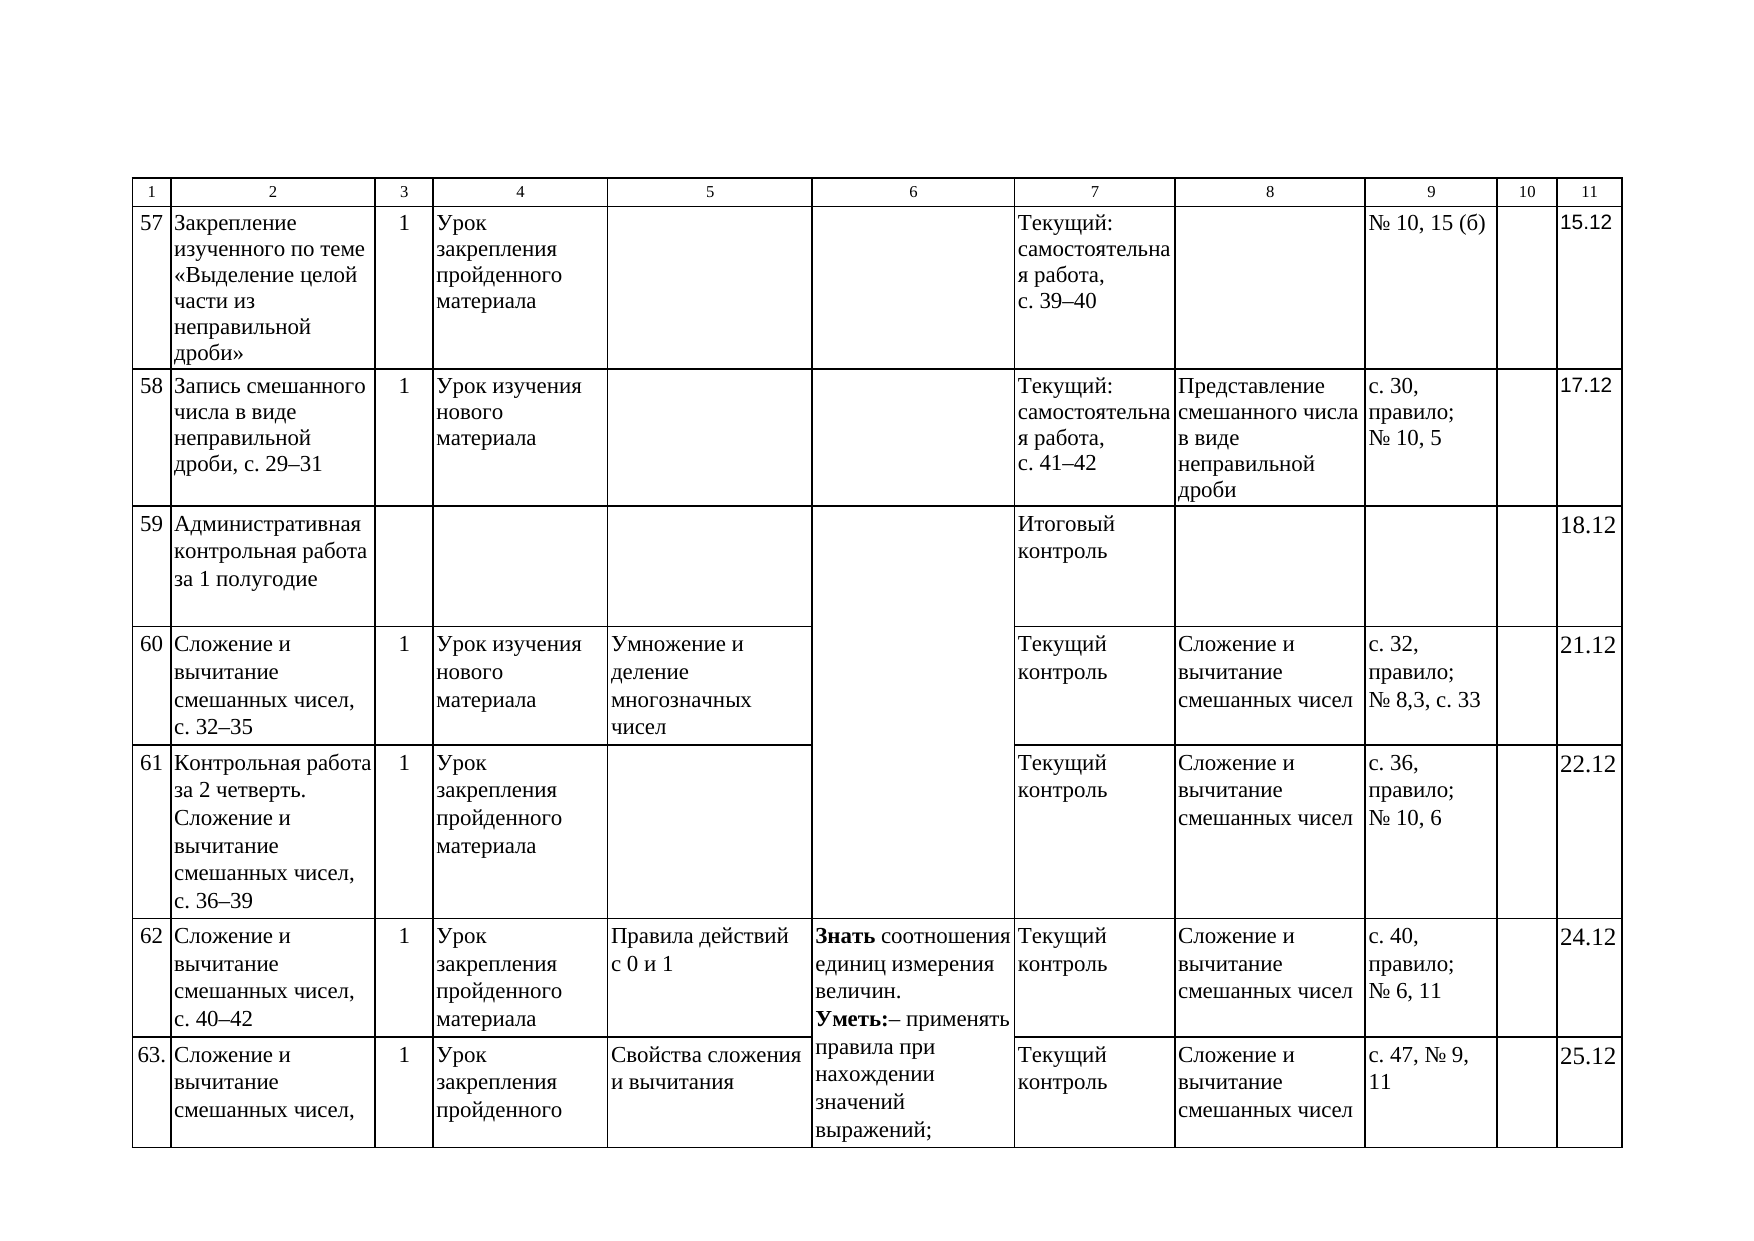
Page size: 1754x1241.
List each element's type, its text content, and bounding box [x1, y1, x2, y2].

table_cell № 10, 15 (б) [1366, 207, 1496, 368]
table_cell 18.12 [1558, 507, 1621, 626]
table_cell Знать соотношения единиц измерения величин. Уметь:– применять правила при нахождении значений выражений; [813, 919, 1014, 1146]
table_cell 1 [376, 207, 432, 368]
table_cell [813, 207, 1014, 368]
table_cell Правила действий с 0 и 1 [608, 919, 811, 1036]
table_header 11 [1558, 179, 1621, 206]
table_cell Текущий контроль [1015, 1038, 1174, 1146]
table_header 1 [133, 179, 170, 206]
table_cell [434, 1038, 607, 1146]
table_cell [376, 507, 432, 626]
table_cell 1 [376, 370, 432, 505]
table_header 2 [172, 179, 374, 206]
table_cell Запись смешанного числа в виде неправильной дроби, с. 29–31 [172, 370, 374, 505]
table_cell [1498, 370, 1556, 505]
table_cell 17.12 [1558, 370, 1621, 505]
table_header 3 [376, 179, 432, 206]
table_cell 59 [133, 507, 170, 626]
table_cell [1498, 207, 1556, 368]
table_cell Текущий: самостоятельная работа, с. 41–42 [1015, 370, 1174, 505]
table_cell Административная контрольная работа за 1 полугодие [172, 507, 374, 626]
table_header 10 [1498, 179, 1556, 206]
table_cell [172, 1038, 374, 1146]
table_cell 22.12 [1558, 746, 1621, 918]
table_header 4 [434, 179, 607, 206]
table_cell Контрольная работа за 2 четверть. Сложение и вычитание смешанных чисел, с. 36–39 [172, 746, 374, 918]
table_cell 1 [376, 627, 432, 744]
table_header 7 [1015, 179, 1174, 206]
table_cell [608, 207, 811, 368]
table_cell Урок изучения нового материала [434, 627, 607, 744]
table_cell 62 [133, 919, 170, 1036]
table_cell [608, 746, 811, 918]
table_cell Урок закрепления пройденного материала [434, 207, 607, 368]
table_cell [1498, 919, 1556, 1036]
table_cell 25.12 [1558, 1038, 1621, 1146]
table_cell [608, 370, 811, 505]
table_cell Итоговый контроль [1015, 507, 1174, 626]
table_cell 1 [376, 919, 432, 1036]
table_cell Урок закрепления пройденного материала [434, 746, 607, 918]
table_cell [434, 507, 607, 626]
table_cell с. 32, правило; № 8,3, с. 33 [1366, 627, 1496, 744]
table_cell [1176, 207, 1364, 368]
table_cell 21.12 [1558, 627, 1621, 744]
table_cell 1 [376, 746, 432, 918]
table_cell [608, 507, 811, 626]
table_cell Закрепление изученного по теме «Выделение целой части из неправильной дроби» [172, 207, 374, 368]
table_cell 1 [376, 1038, 432, 1146]
table_cell [1498, 627, 1556, 744]
table_cell [813, 507, 1014, 918]
table_cell [813, 370, 1014, 505]
table_cell [1498, 746, 1556, 918]
table_cell с. 47, № 9, 11 [1366, 1038, 1496, 1146]
table_cell Умножение и деление многозначных чисел [608, 627, 811, 744]
table_cell Сложение и вычитание смешанных чисел [1176, 746, 1364, 918]
table_cell Текущий: самостоятельная работа, с. 39–40 [1015, 207, 1174, 368]
table_cell 63. [133, 1038, 170, 1146]
table_cell 58 [133, 370, 170, 505]
table_cell Урок изучения нового материала [434, 370, 607, 505]
table_cell Текущий контроль [1015, 627, 1174, 744]
table_cell Текущий контроль [1015, 746, 1174, 918]
table_cell 24.12 [1558, 919, 1621, 1036]
table_cell с. 36, правило; № 10, 6 [1366, 746, 1496, 918]
table_cell с. 40, правило; № 6, 11 [1366, 919, 1496, 1036]
table_cell Сложение и вычитание смешанных чисел, с. 32–35 [172, 627, 374, 744]
table_cell [1176, 507, 1364, 626]
table_cell Урок закрепления пройденного материала [434, 919, 607, 1036]
table_cell с. 30, правило; № 10, 5 [1366, 370, 1496, 505]
table_cell Текущий контроль [1015, 919, 1174, 1036]
table_cell [1498, 507, 1556, 626]
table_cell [608, 1038, 811, 1146]
table_header 6 [813, 179, 1014, 206]
table_header 5 [608, 179, 811, 206]
table_cell Сложение и вычитание смешанных чисел [1176, 627, 1364, 744]
table_cell Сложение и вычитание смешанных чисел [1176, 919, 1364, 1036]
table_cell 15.12 [1558, 207, 1621, 368]
table_cell 61 [133, 746, 170, 918]
table_cell 57 [133, 207, 170, 368]
table_cell 60 [133, 627, 170, 744]
table_cell [1366, 507, 1496, 626]
table_header 9 [1366, 179, 1496, 206]
table_cell [1498, 1038, 1556, 1146]
table_cell Представление смешанного числа в виде неправильной дроби [1176, 370, 1364, 505]
table_header 8 [1176, 179, 1364, 206]
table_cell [1176, 1038, 1364, 1146]
table_cell Сложение и вычитание смешанных чисел, с. 40–42 [172, 919, 374, 1036]
